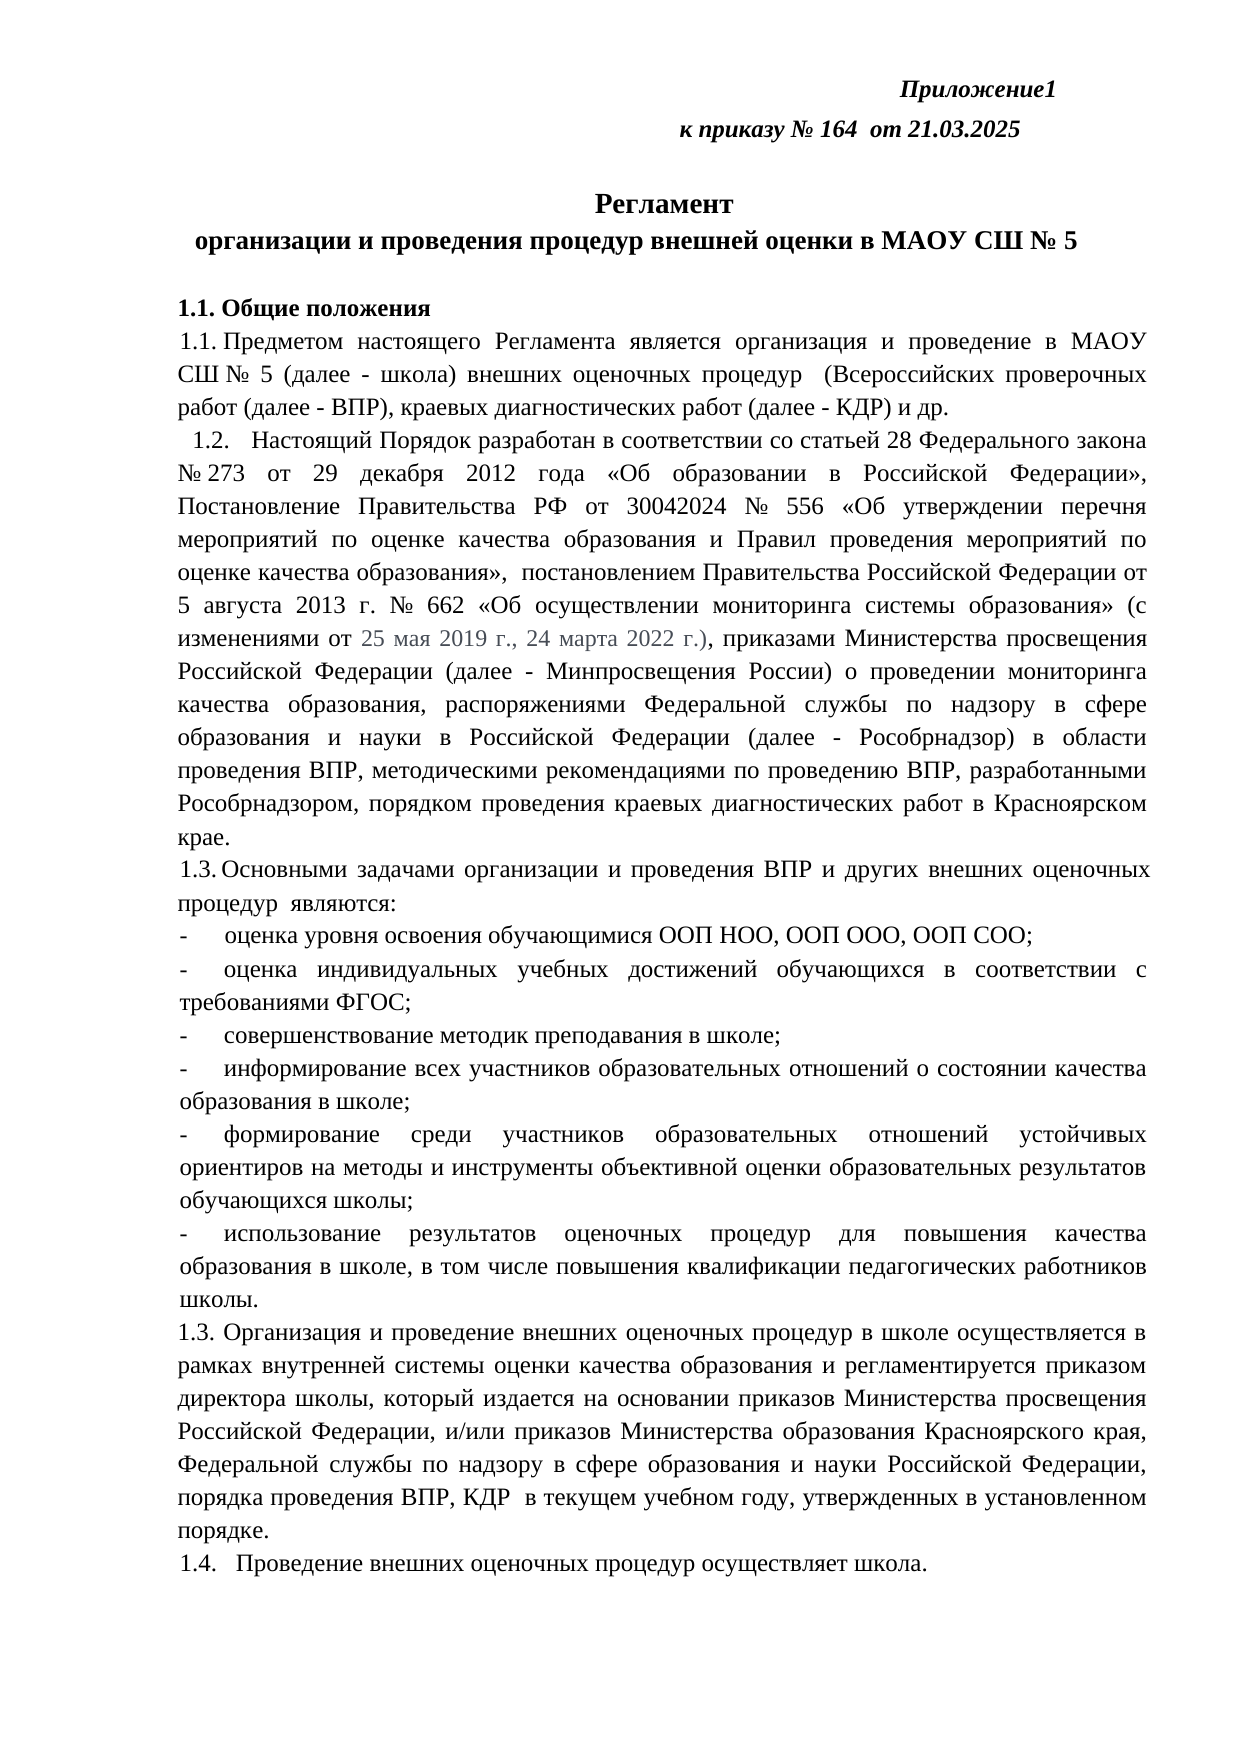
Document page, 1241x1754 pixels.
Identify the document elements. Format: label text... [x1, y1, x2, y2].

list использование результатов оценочных процедур для повышения качества образования в школе, в том числе повышения квалификации педагогических работников школы. [179, 1218, 1147, 1313]
list информирование всех участников образовательных отношений о состоянии качества образования в школе; [179, 1053, 1147, 1114]
list Предметом настоящего Регламента является организация и проведение в МАОУ СШ № 5 (далее - школа) внешних оценочных процедур (Всероссийских проверочных работ (далее - ВПР), краевых диагностических работ (далее - КДР) и др. [177, 326, 1147, 421]
text к приказу № 164 от 21.03.2025 [679, 114, 1057, 143]
text 1.3. Организация и проведение внешних оценочных процедур в школе осуществляется в рамках внутренней системы оценки качества образования и регламентируется приказом директора школы, который издается на основании приказов Министерства просвещения Российской Федерации, и/или приказов Министерства образования Красноярского края, Федеральной службы по надзору в сфере образования и науки Российской Федерации, порядка проведения ВПР, КДР в текущем учебном году, утвержденных в установленном порядке. [177, 1317, 1147, 1544]
text Приложение1 [177, 74, 1057, 103]
list Основными задачами организации и проведения ВПР и других внешних оценочных процедур являются: [177, 854, 1152, 916]
subtitle организации и проведения процедур внешней оценки в МАОУ СШ № 5 [177, 224, 1096, 256]
text 1.1. Общие положения [177, 293, 1152, 322]
text 1.4. Проведение внешних оценочных процедур осуществляет школа. [179, 1548, 1152, 1577]
subtitle Регламент [233, 186, 1096, 219]
list совершенствование методик преподавания в школе; [179, 1020, 1152, 1048]
list оценка уровня освоения обучающимися ООП НОО, ООП ООО, ООП СОО; [179, 921, 1147, 949]
list Настоящий Порядок разработан в соответствии со статьей 28 Федерального закона № 273 от 29 декабря 2012 года «Об образовании в Российской Федерации», Постановление Правительства РФ от 30042024 № 556 «Об утверждении перечня мероприятий по оценке качества образования и Правил проведения мероприятий по оценке качества образования», постановлением Правительства Российской Федерации от 5 августа 2013 г. № 662 «Об осуществлении мониторинга системы образования» (с изменениями от 25 мая 2019 г., 24 марта 2022 г.), приказами Министерства просвещения Российской Федерации (далее - Минпросвещения России) о проведении мониторинга качества образования, распоряжениями Федеральной службы по надзору в сфере образования и науки в Российской Федерации (далее - Рособрнадзор) в области проведения ВПР, методическими рекомендациями по проведению ВПР, разработанными Рособрнадзором, порядком проведения краевых диагностических работ в Красноярском крае. [177, 425, 1147, 850]
list оценка индивидуальных учебных достижений обучающихся в соответствии с требованиями ФГОС; [179, 954, 1147, 1015]
list формирование среди участников образовательных отношений устойчивых ориентиров на методы и инструменты объективной оценки образовательных результатов обучающихся школы; [179, 1119, 1147, 1213]
